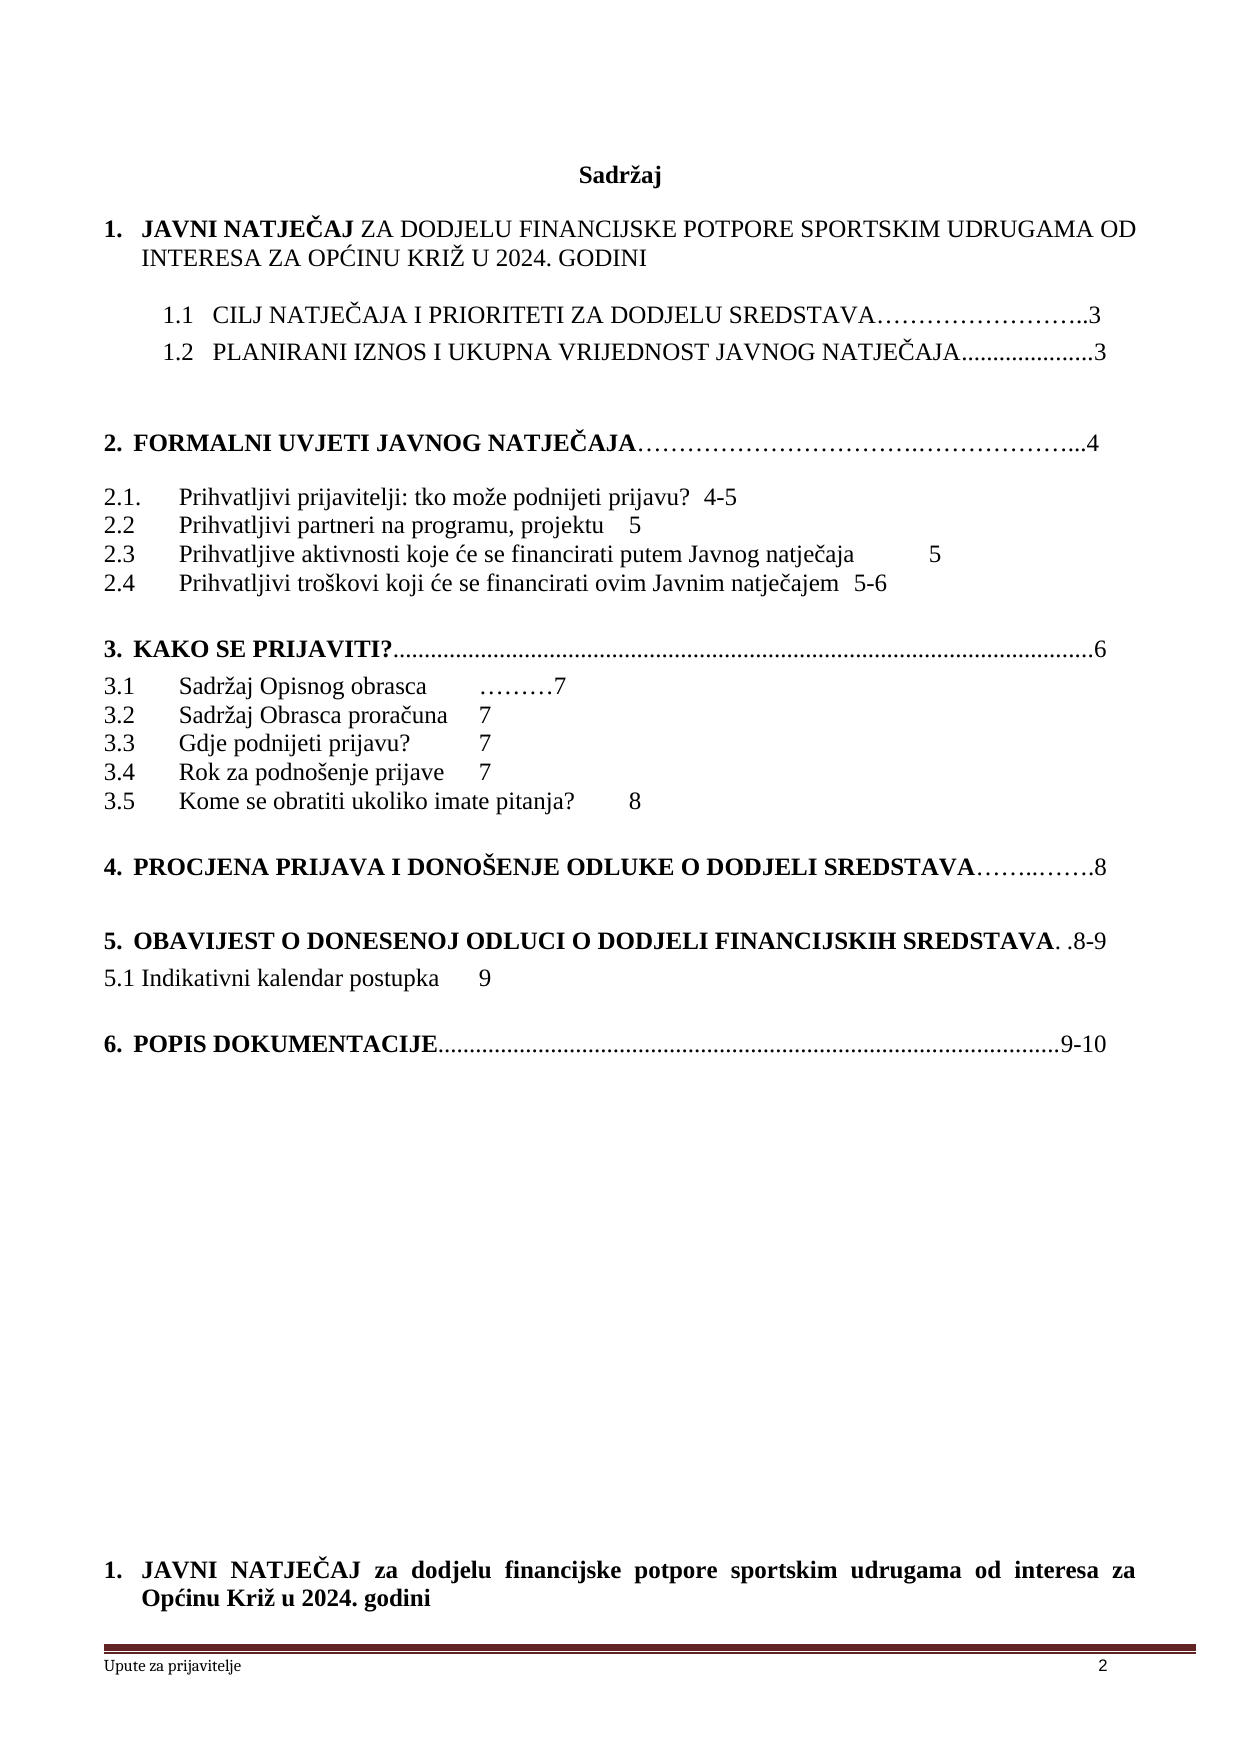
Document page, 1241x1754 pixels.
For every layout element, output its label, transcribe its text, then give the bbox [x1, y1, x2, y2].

text 3. KAKO SE PRIJAVITI? 6 [103, 634, 1137, 663]
text 2.4 Prihvatljivi troškovi koji će se financirati ovim Javnim natječajem 5-6 [103, 568, 1137, 597]
text 3.2 Sadržaj Obrasca proračuna 7 [103, 700, 1137, 728]
text 5. OBAVIJEST O DONESENOJ ODLUCI O DODJELI FINANCIJSKIH SREDSTAVA 8-9 [103, 926, 1137, 955]
text 3.5 Kome se obratiti ukoliko imate pitanja? 8 [103, 786, 1137, 815]
text 1.2 PLANIRANI IZNOS I UKUPNA VRIJEDNOST JAVNOG NATJEČAJA 3 [133, 337, 1137, 366]
text 1.1 CILJ NATJEČAJA I PRIORITETI ZA DODJELU SREDSTAVA……………………..3 [133, 300, 1137, 329]
text 6. POPIS DOKUMENTACIJE 9-10 [103, 1029, 1137, 1058]
list JAVNI NATJEČAJ za dodjelu financijske potpore sportskim udrugama od interesa za Općinu Križ u 2024. godini [103, 1555, 1137, 1612]
text 2.2 Prihvatljivi partneri na programu, projektu 5 [103, 511, 1137, 539]
text 2. FORMALNI UVJETI JAVNOG NATJEČAJA…………………………….………………...4 [103, 428, 1137, 457]
text 4. PROCJENA PRIJAVA I DONOŠENJE ODLUKE O DODJELI SREDSTAVA……..…….8 [103, 852, 1137, 881]
text 2.1. Prihvatljivi prijavitelji: tko može podnijeti prijavu? 4-5 [103, 482, 1137, 511]
text 3.1 Sadržaj Opisnog obrasca ………7 [103, 671, 1137, 700]
text 3.3 Gdje podnijeti prijavu? 7 [103, 728, 1137, 757]
text 2.3 Prihvatljive aktivnosti koje će se financirati putem Javnog natječaja 5 [103, 539, 1137, 568]
text 3.4 Rok za podnošenje prijave 7 [103, 757, 1137, 786]
text 5.1 Indikativni kalendar postupka 9 [103, 963, 1137, 992]
subtitle Sadržaj [103, 160, 1137, 189]
list JAVNI NATJEČAJ ZA DODJELU FINANCIJSKE POTPORE SPORTSKIM UDRUGAMA OD INTERESA ZA OPĆINU KRIŽ U 2024. GODINI [103, 214, 1137, 271]
